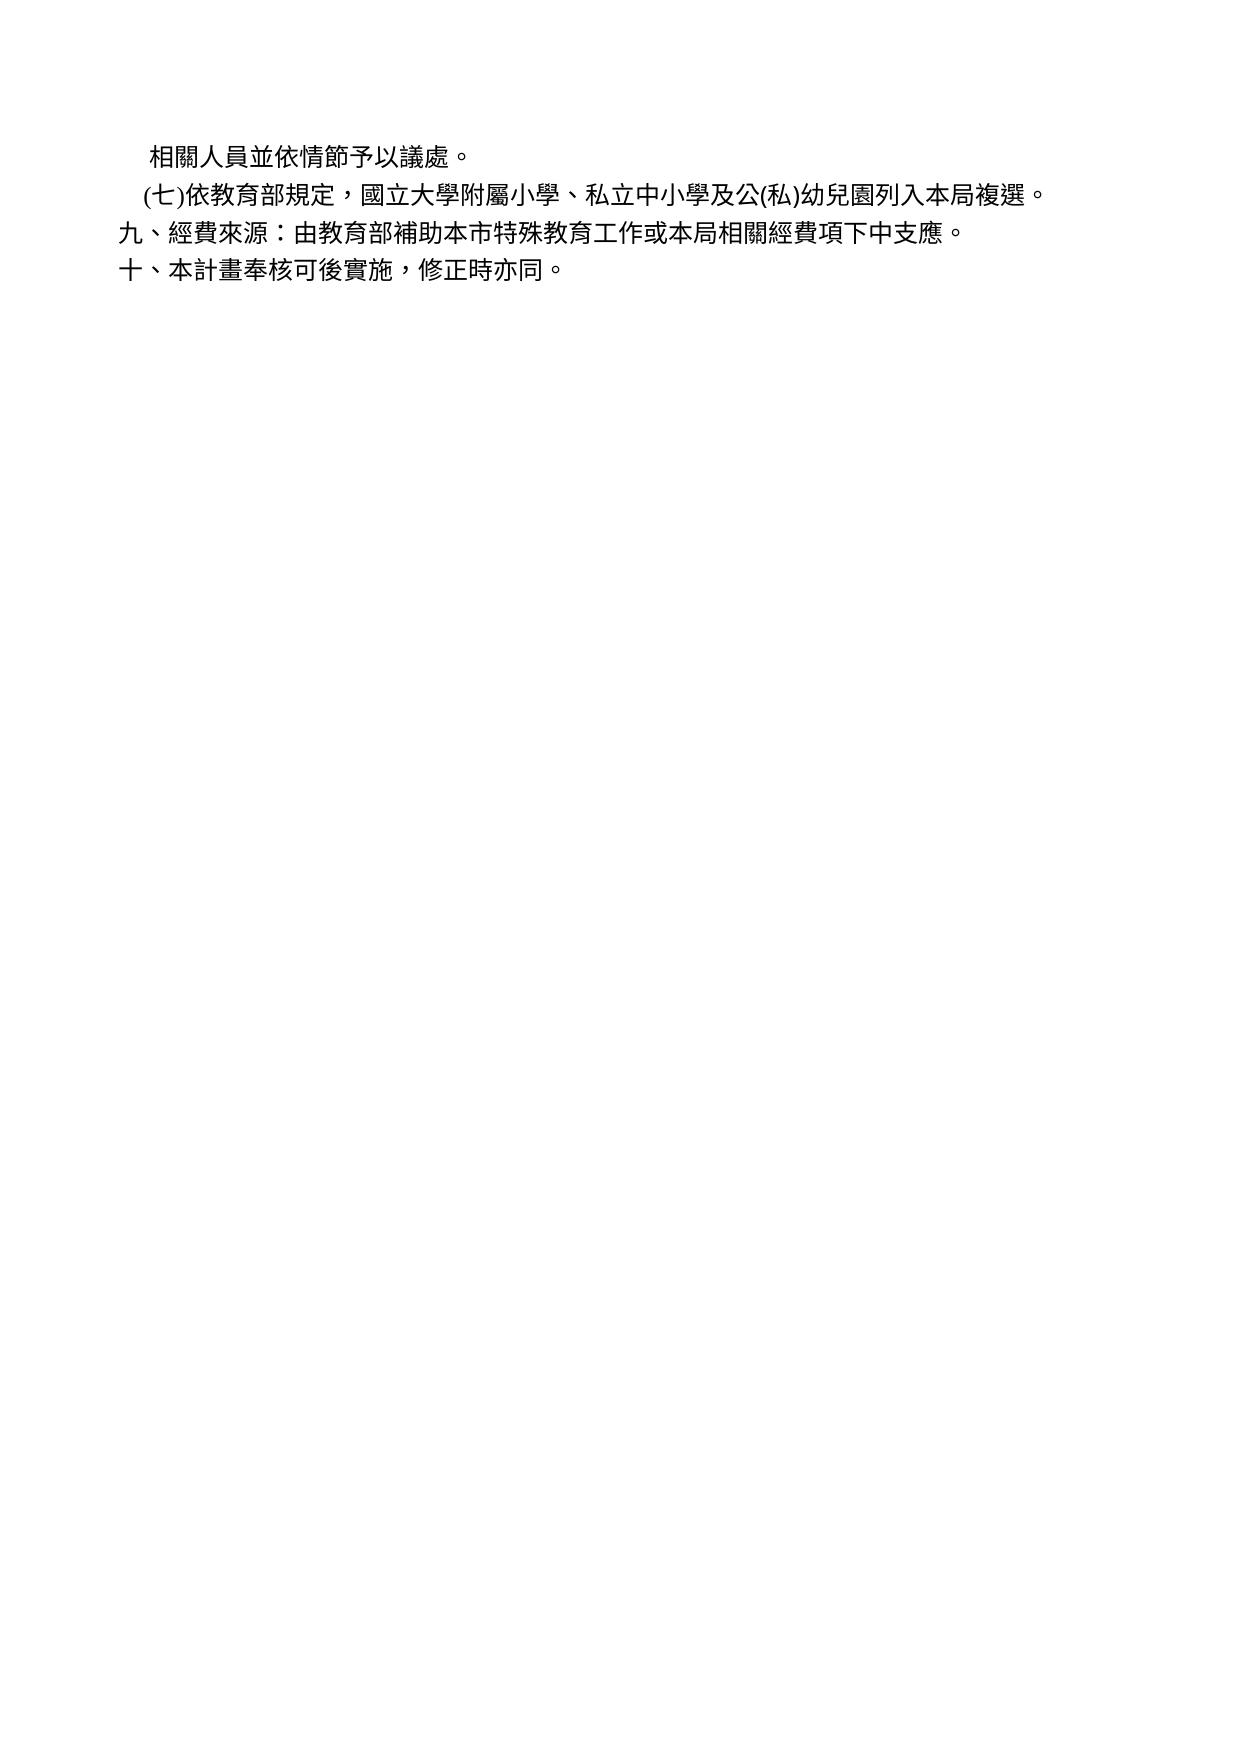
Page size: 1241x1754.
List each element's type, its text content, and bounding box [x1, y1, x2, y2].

text 十、本計畫奉核可後實施，修正時亦同。 [118, 250, 1122, 287]
text 九、經費來源：由教育部補助本市特殊教育工作或本局相關經費項下中支應。 [118, 212, 1122, 250]
text 相關人員並依情節予以議處。 [118, 137, 1122, 175]
text (七)依教育部規定，國立大學附屬小學、私立中小學及公(私)幼兒園列入本局複選。 [143, 175, 1122, 212]
